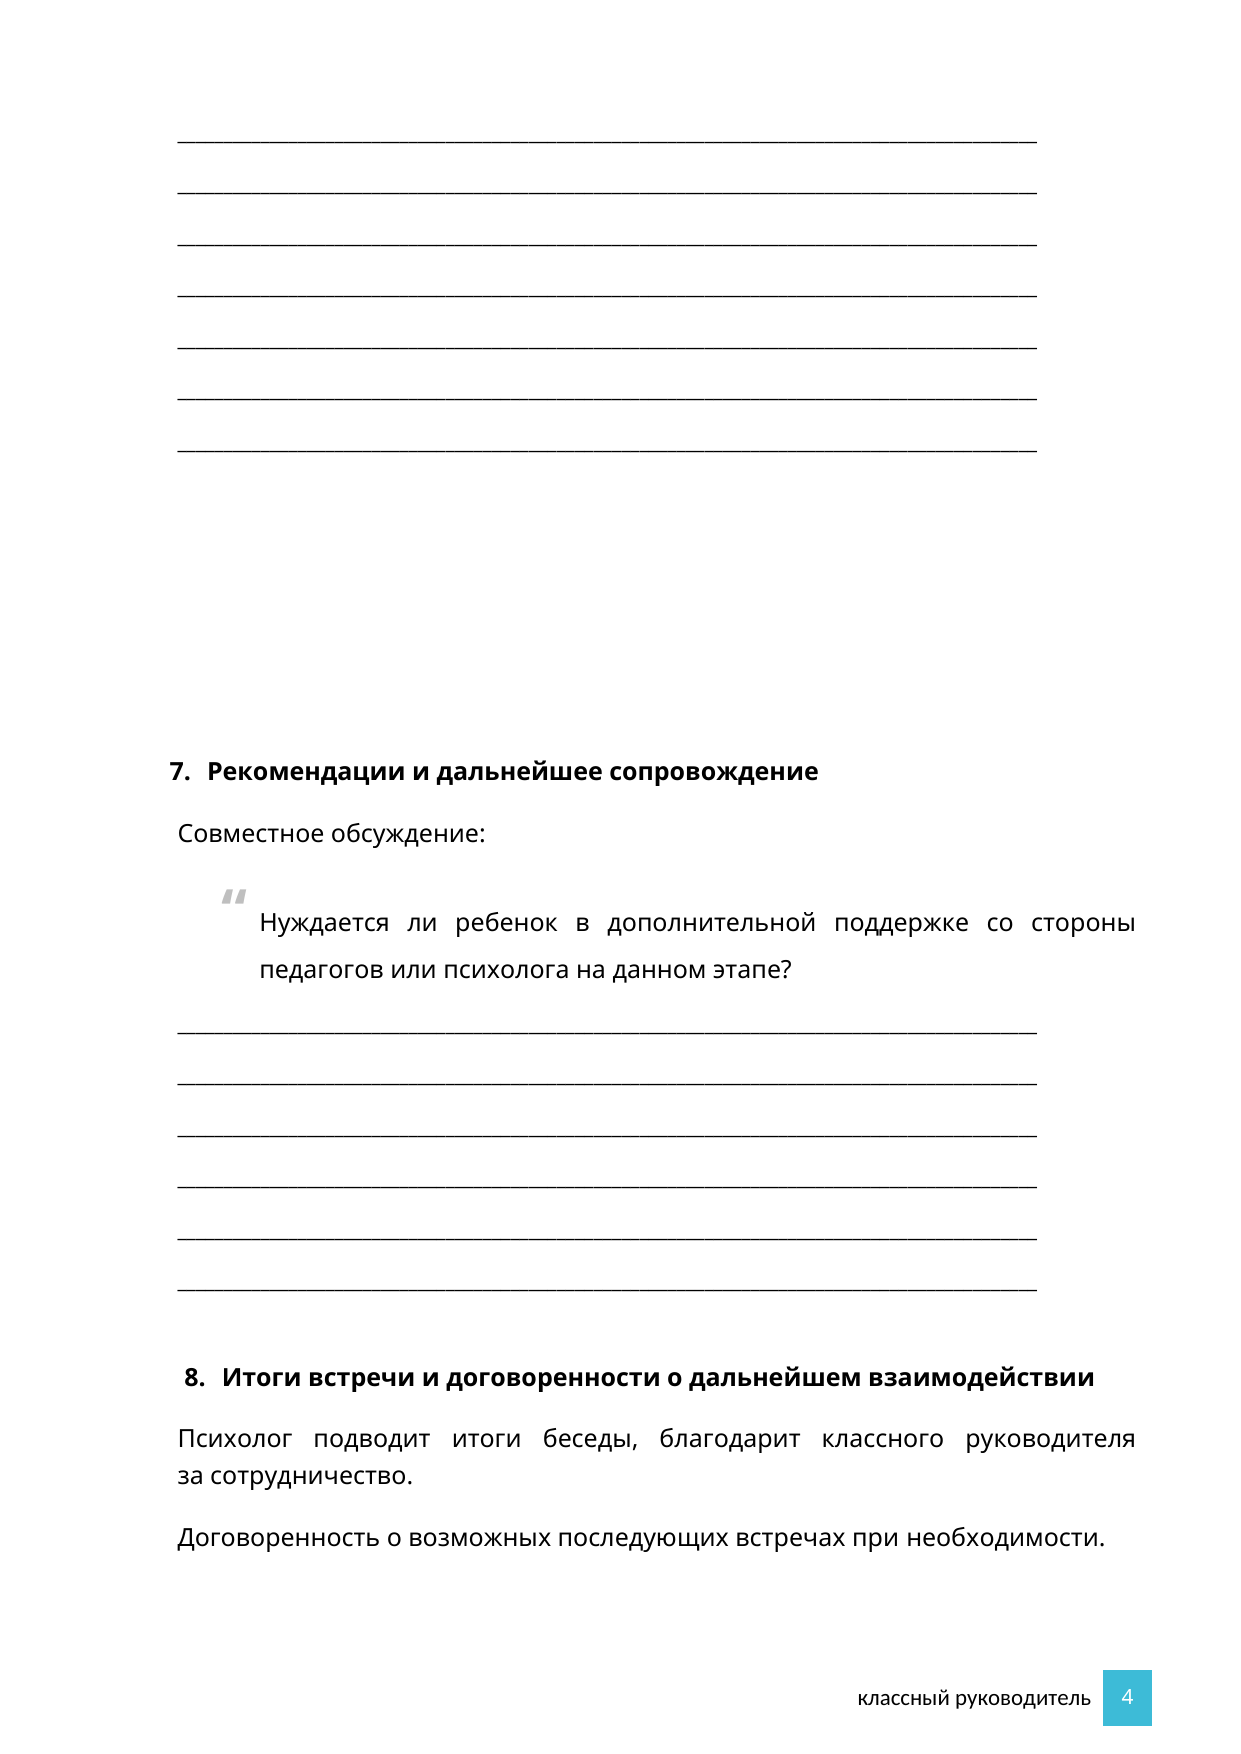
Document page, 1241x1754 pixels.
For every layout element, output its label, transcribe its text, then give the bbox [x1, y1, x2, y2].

text Психолог подводит итоги беседы, благодарит классного руководителя за сотрудничество. [177, 1421, 1137, 1492]
list Рекомендации и дальнейшее сопровождение [169, 754, 1152, 788]
text _____________________________________________________________________________________________ [177, 1112, 1152, 1140]
text _____________________________________________________________________________________________ [177, 221, 1152, 249]
text _____________________________________________________________________________________________ [177, 1009, 1152, 1037]
text _____________________________________________________________________________________________ [177, 375, 1152, 404]
text _____________________________________________________________________________________________ [177, 272, 1152, 301]
text _____________________________________________________________________________________________ [177, 1163, 1152, 1192]
list Нуждается ли ребенок в дополнительной поддержке со стороны педагогов или психолога на данном этапе? [222, 869, 1137, 985]
text _____________________________________________________________________________________________ [177, 324, 1152, 352]
text _____________________________________________________________________________________________ [177, 1266, 1152, 1294]
list Итоги встречи и договоренности о дальнейшем взаимодействии [184, 1359, 1152, 1393]
text _____________________________________________________________________________________________ [177, 427, 1152, 455]
text Совместное обсуждение: [177, 816, 1152, 850]
text Договоренность о возможных последующих встречах при необходимости. [177, 1519, 1137, 1554]
text _____________________________________________________________________________________________ [177, 1215, 1152, 1243]
text _____________________________________________________________________________________________ [177, 1060, 1152, 1089]
text _____________________________________________________________________________________________ [177, 169, 1152, 198]
text _____________________________________________________________________________________________ [177, 118, 1152, 147]
